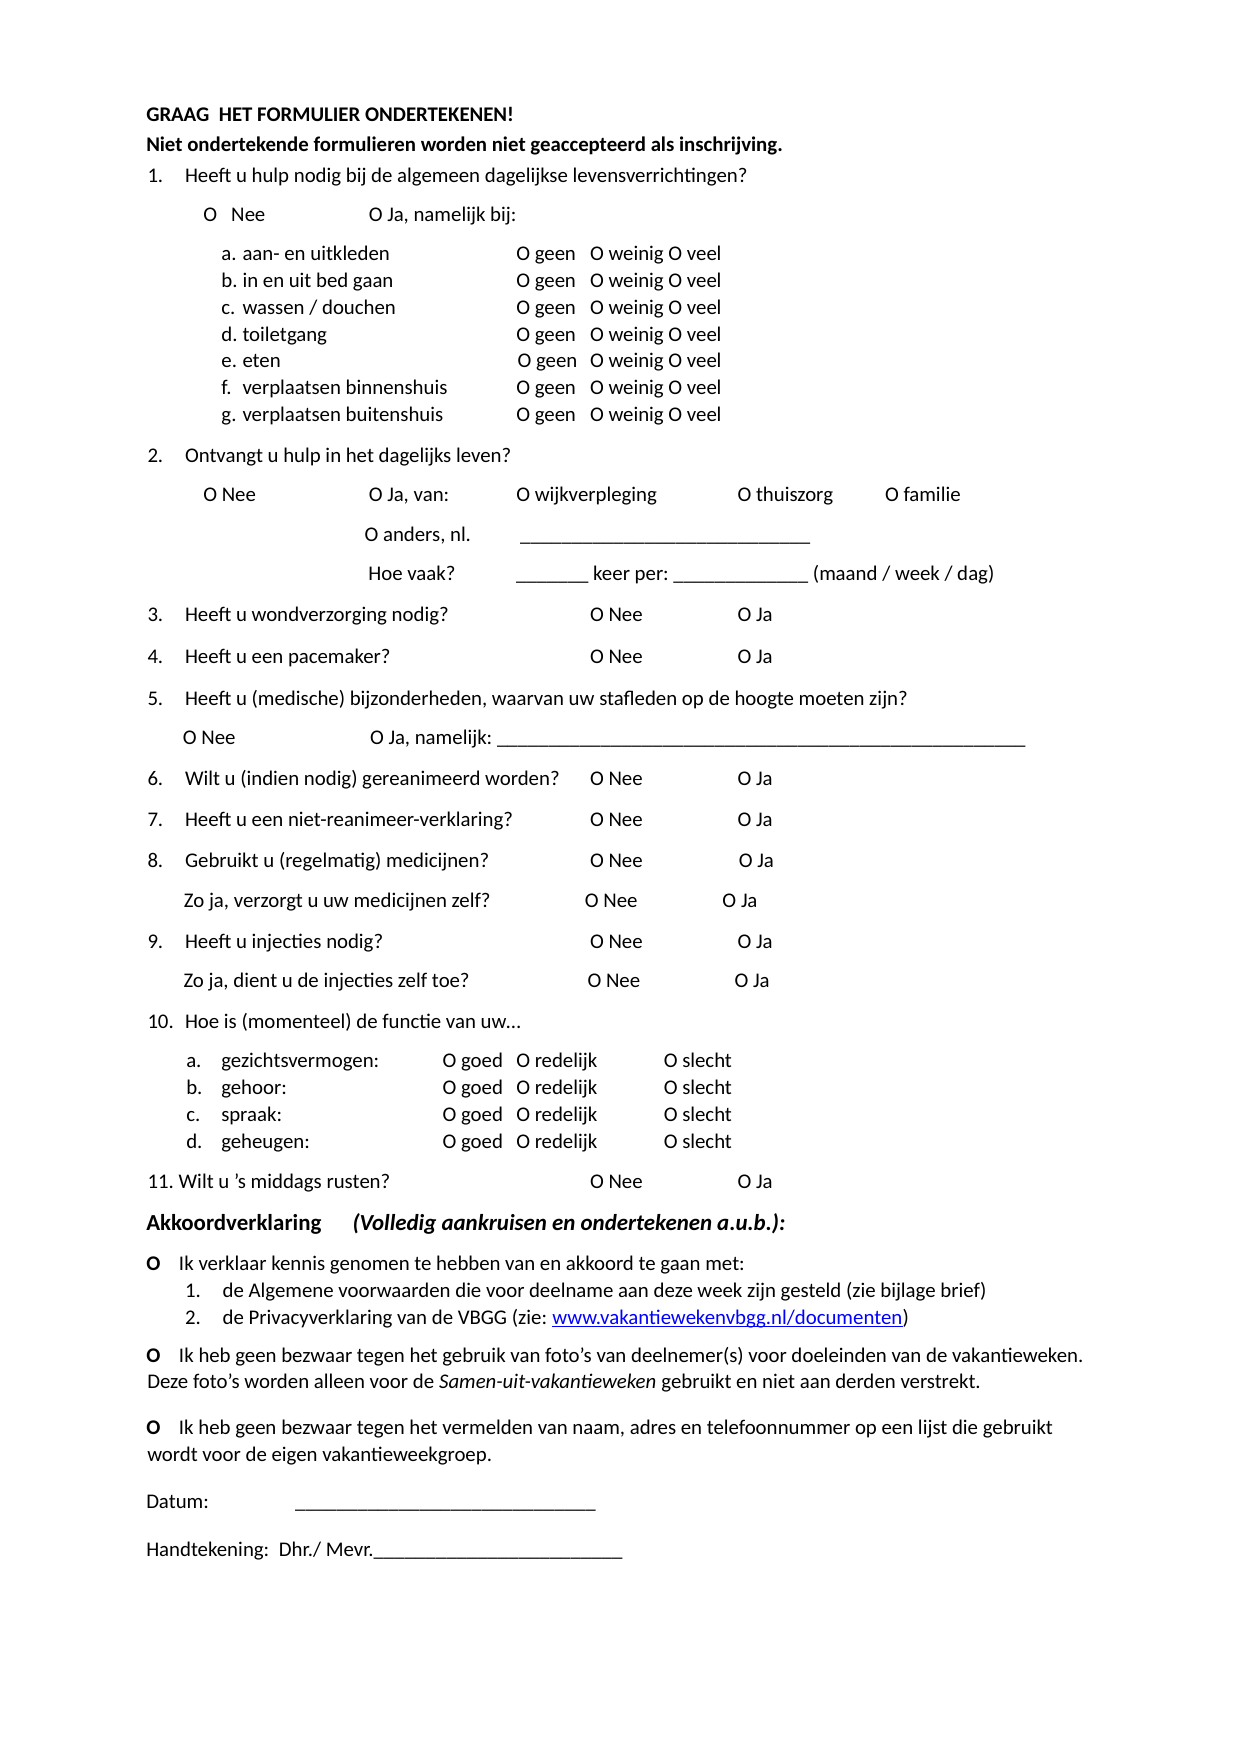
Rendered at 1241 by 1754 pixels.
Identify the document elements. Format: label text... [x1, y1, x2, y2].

text Akkoordverklaring (Volledig aankruisen en ondertekenen a.u.b.): [146, 1208, 1092, 1236]
list Gebruikt u (regelmatig) medicijnen? O Nee O Ja [147, 847, 1092, 873]
list verplaatsen buitenshuis O geen O weinig O veel [221, 401, 1092, 426]
list Heeft u (medische) bijzonderheden, waarvan uw stafleden op de hoogte moeten zijn? [147, 685, 1092, 710]
list wassen / douchen O geen O weinig O veel [221, 294, 1092, 319]
text Hoe vaak? _______ keer per: _____________ (maand / week / dag) [146, 560, 1092, 585]
text O Nee O Ja, namelijk: ___________________________________________________ [147, 724, 1092, 749]
text Handtekening: Dhr./ Mevr.________________________ [146, 1536, 1092, 1561]
list Heeft u wondverzorging nodig? O Nee O Ja [147, 601, 1092, 627]
list Heeft u een pacemaker? O Nee O Ja [147, 643, 1092, 668]
list gezichtsvermogen: O goed O redelijk O slecht [148, 1048, 1092, 1073]
text O anders, nl. ____________________________ [147, 521, 1092, 546]
list verplaatsen binnenshuis O geen O weinig O veel [221, 374, 1092, 400]
list Heeft u hulp nodig bij de algemeen dagelijkse levensverrichtingen? [147, 162, 1092, 188]
text Zo ja, dient u de injecties zelf toe? O Nee O Ja [147, 967, 1092, 993]
list Heeft u een niet-reanimeer-verklaring? O Nee O Ja [147, 806, 1092, 832]
list Ontvangt u hulp in het dagelijks leven? [147, 442, 1092, 468]
list spraak: O goed O redelijk O slecht [148, 1101, 1092, 1127]
text O Ik verklaar kennis genomen te hebben van en akkoord te gaan met: [146, 1251, 1092, 1276]
text GRAAG HET FORMULIER ONDERTEKENEN! [146, 101, 1092, 127]
list Heeft u injecties nodig? O Nee O Ja [147, 928, 1092, 953]
list toiletgang O geen O weinig O veel [221, 321, 1092, 346]
text 11. Wilt u ’s middags rusten? O Nee O Ja [147, 1168, 1092, 1193]
list aan- en uitkleden O geen O weinig O veel [221, 240, 1092, 266]
list Nee O Ja, van: O wijkverpleging O thuiszorg O familie [203, 481, 1092, 507]
list Nee O Ja, namelijk bij: [203, 201, 1092, 227]
text Zo ja, verzorgt u uw medicijnen zelf? O Nee O Ja [147, 887, 1092, 912]
text O Ik heb geen bezwaar tegen het vermelden van naam, adres en telefoonnummer op een lijst die gebruikt wordt voor de eigen vakantieweekgroep. [146, 1414, 1092, 1466]
list geheugen: O goed O redelijk O slecht [148, 1128, 1092, 1153]
text Niet ondertekende formulieren worden niet geaccepteerd als inschrijving. [146, 132, 1092, 157]
text Datum: _____________________________ [146, 1489, 1092, 1514]
list Hoe is (momenteel) de functie van uw… [147, 1008, 1092, 1034]
list eten O geen O weinig O veel [221, 347, 1092, 373]
list de Privacyverklaring van de VBGG (zie: www.vakantiewekenvbgg.nl/documenten) [185, 1304, 1092, 1329]
list Wilt u (indien nodig) gereanimeerd worden? O Nee O Ja [147, 765, 1092, 791]
list de Algemene voorwaarden die voor deelname aan deze week zijn gesteld (zie bijlage brief) [185, 1277, 1092, 1303]
list gehoor: O goed O redelijk O slecht [148, 1074, 1092, 1100]
list in en uit bed gaan O geen O weinig O veel [221, 267, 1092, 293]
text O Ik heb geen bezwaar tegen het gebruik van foto’s van deelnemer(s) voor doeleinden van de vakantieweken. Deze foto’s worden alleen voor de Samen-uit-vakantieweken gebruikt en niet aan derden verstrekt. [146, 1342, 1092, 1394]
